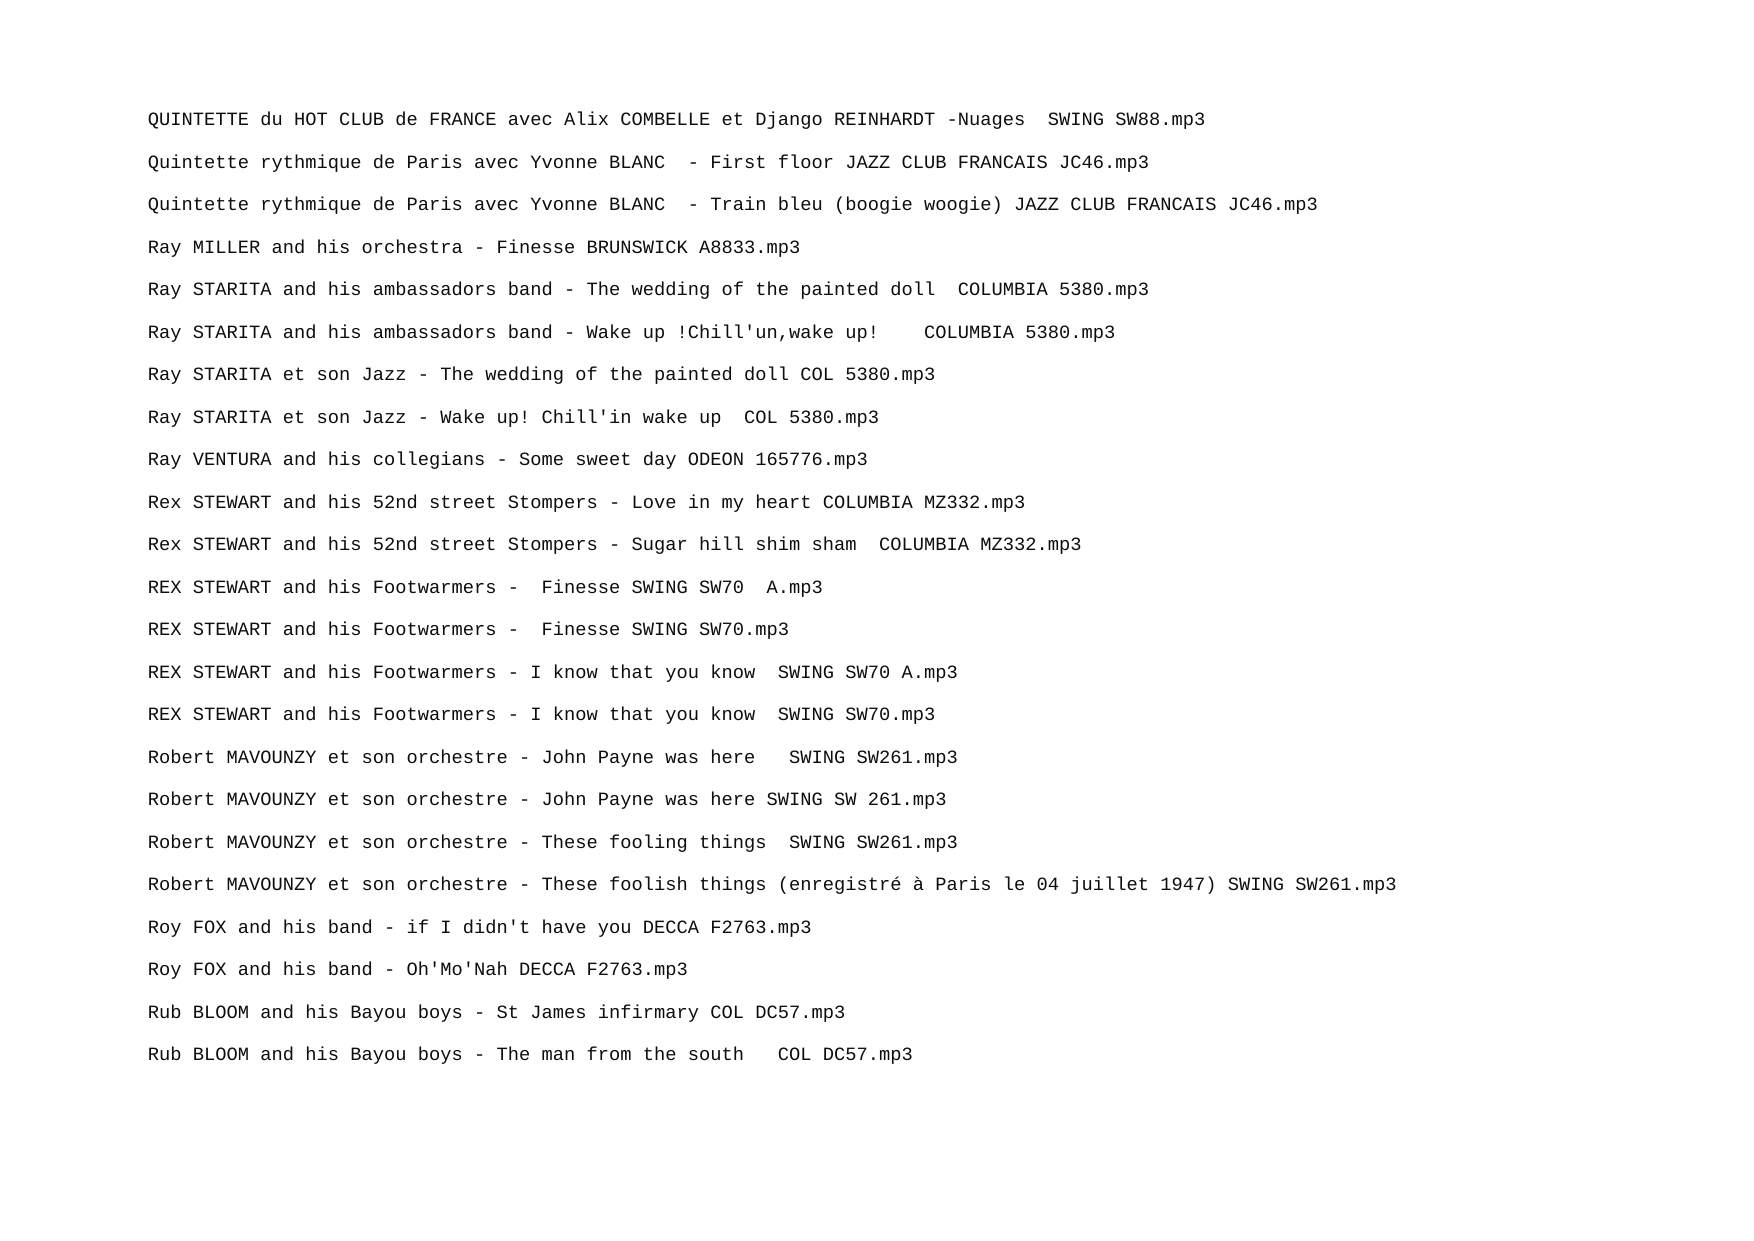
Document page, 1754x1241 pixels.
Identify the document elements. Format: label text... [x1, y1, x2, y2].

text Rub BLOOM and his Bayou boys - St James infirmary COL DC57.mp3 [148, 1002, 1606, 1024]
text Rex STEWART and his 52nd street Stompers - Love in my heart COLUMBIA MZ332.mp3 [148, 492, 1606, 514]
text Robert MAVOUNZY et son orchestre - John Payne was here SWING SW 261.mp3 [148, 790, 1606, 811]
text Robert MAVOUNZY et son orchestre - These fooling things SWING SW261.mp3 [148, 832, 1606, 854]
text QUINTETTE du HOT CLUB de FRANCE avec Alix COMBELLE et Django REINHARDT -Nuages SWING SW88.mp3 [148, 110, 1606, 131]
text Roy FOX and his band - if I didn't have you DECCA F2763.mp3 [148, 917, 1606, 939]
text Ray STARITA et son Jazz - Wake up! Chill'in wake up COL 5380.mp3 [148, 407, 1606, 429]
text REX STEWART and his Footwarmers - Finesse SWING SW70 A.mp3 [148, 577, 1606, 599]
text Ray MILLER and his orchestra - Finesse BRUNSWICK A8833.mp3 [148, 237, 1606, 259]
text Robert MAVOUNZY et son orchestre - These foolish things (enregistré à Paris le 04 juillet 1947) SWING SW261.mp3 [148, 875, 1606, 896]
text Rex STEWART and his 52nd street Stompers - Sugar hill shim sham COLUMBIA MZ332.mp3 [148, 535, 1606, 556]
text REX STEWART and his Footwarmers - I know that you know SWING SW70.mp3 [148, 705, 1606, 726]
text Ray STARITA and his ambassadors band - Wake up !Chill'un,wake up! COLUMBIA 5380.mp3 [148, 322, 1606, 344]
text Rub BLOOM and his Bayou boys - The man from the south COL DC57.mp3 [148, 1045, 1606, 1066]
text Ray VENTURA and his collegians - Some sweet day ODEON 165776.mp3 [148, 450, 1606, 471]
text REX STEWART and his Footwarmers - I know that you know SWING SW70 A.mp3 [148, 662, 1606, 684]
text Quintette rythmique de Paris avec Yvonne BLANC - First floor JAZZ CLUB FRANCAIS JC46.mp3 [148, 152, 1606, 174]
text Ray STARITA and his ambassadors band - The wedding of the painted doll COLUMBIA 5380.mp3 [148, 280, 1606, 301]
text Quintette rythmique de Paris avec Yvonne BLANC - Train bleu (boogie woogie) JAZZ CLUB FRANCAIS JC46.mp3 [148, 195, 1606, 216]
text Roy FOX and his band - Oh'Mo'Nah DECCA F2763.mp3 [148, 960, 1606, 981]
text REX STEWART and his Footwarmers - Finesse SWING SW70.mp3 [148, 620, 1606, 641]
text Ray STARITA et son Jazz - The wedding of the painted doll COL 5380.mp3 [148, 365, 1606, 386]
text Robert MAVOUNZY et son orchestre - John Payne was here SWING SW261.mp3 [148, 747, 1606, 769]
